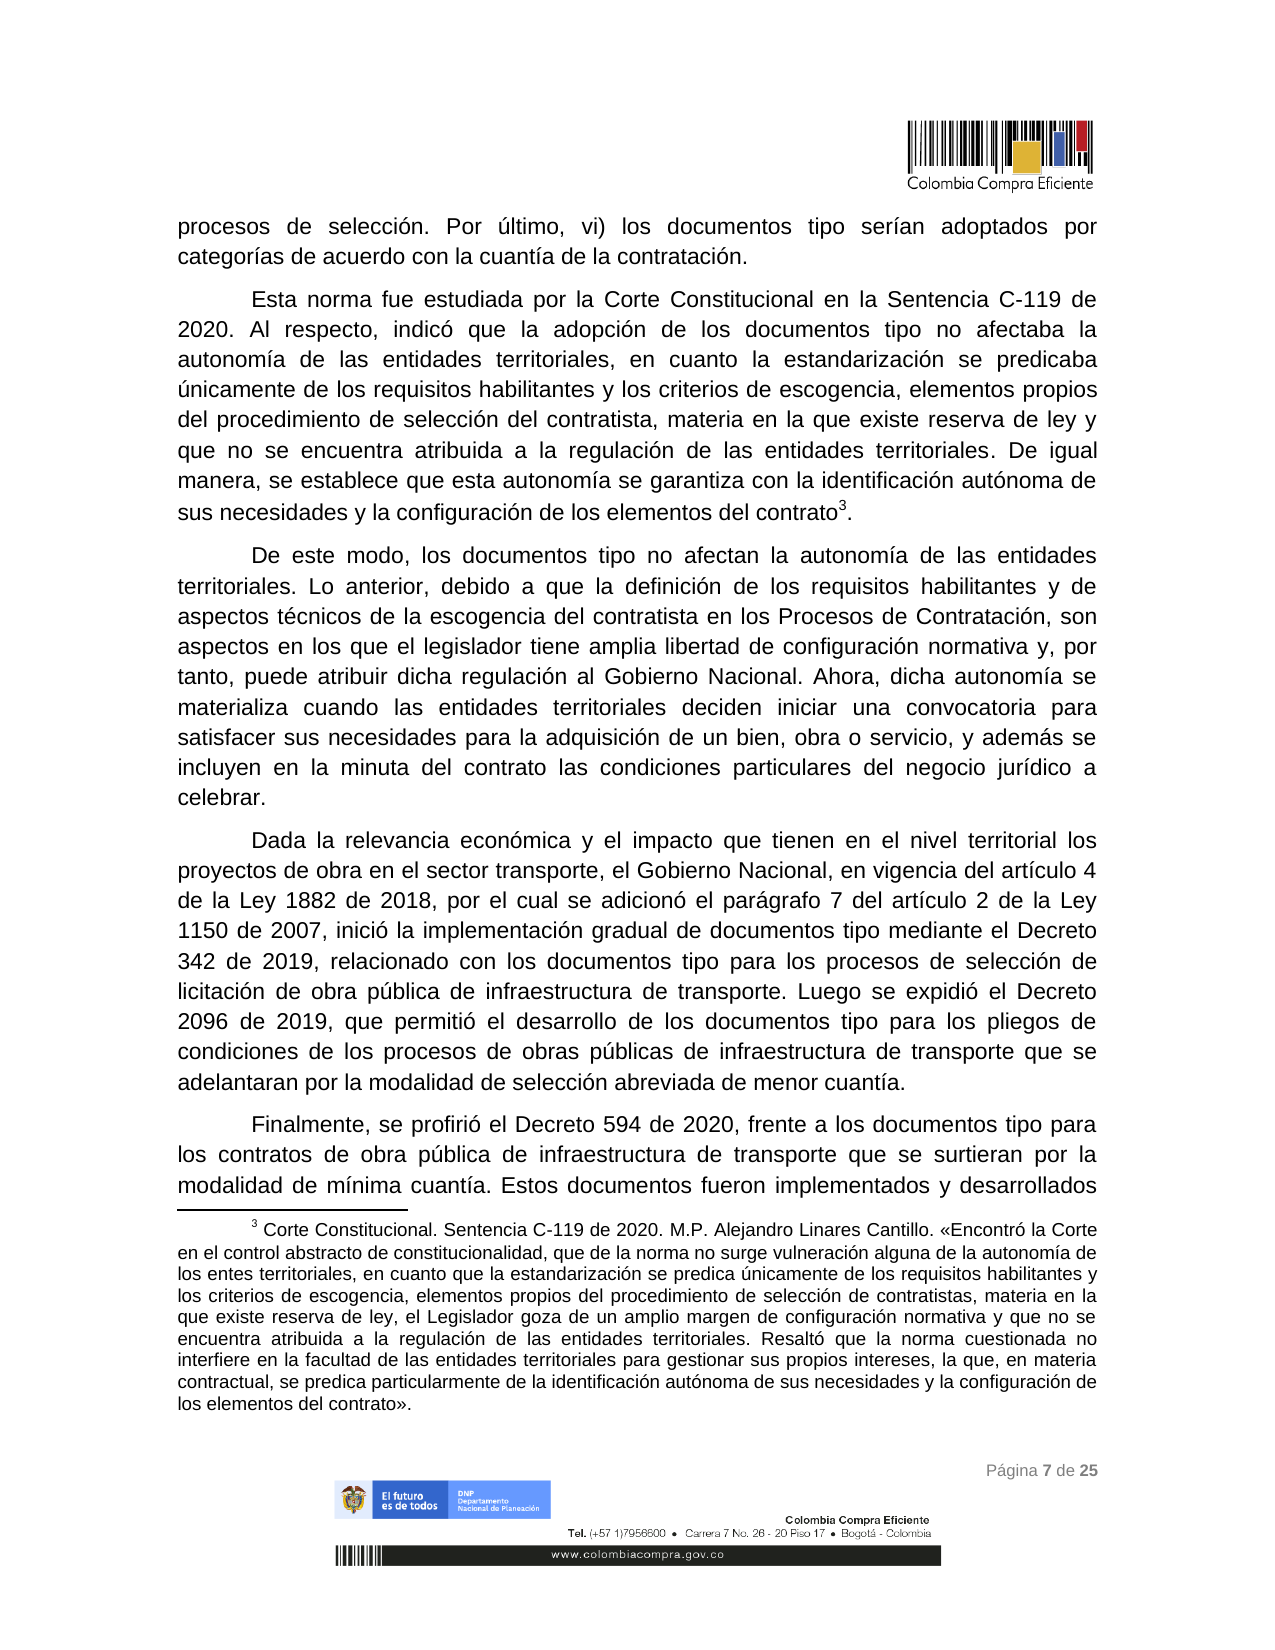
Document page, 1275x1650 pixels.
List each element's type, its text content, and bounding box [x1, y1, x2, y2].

text De este modo, los documentos tipo no afectan la autonomía de las entidades territoriales. Lo anterior, debido a que la definición de los requisitos habilitantes y de aspectos técnicos de la escogencia del contratista en los Procesos de Contratación, son aspectos en los que el legislador tiene amplia libertad de configuración normativa y, por tanto, puede atribuir dicha regulación al Gobierno Nacional. Ahora, dicha autonomía se materializa cuando las entidades territoriales deciden iniciar una convocatoria para satisfacer sus necesidades para la adquisición de un bien, obra o servicio, y además se incluyen en la minuta del contrato las condiciones particulares del negocio jurídico a celebrar. [177, 542, 1098, 811]
picture [899, 114, 1099, 196]
picture [334, 1480, 942, 1566]
text Dada la relevancia económica y el impacto que tienen en el nivel territorial los proyectos de obra en el sector transporte, el Gobierno Nacional, en vigencia del artículo 4 de la Ley 1882 de 2018, por el cual se adicionó el parágrafo 7 del artículo 2 de la Ley 1150 de 2007, inició la implementación gradual de documentos tipo mediante el Decreto 342 de 2019, relacionado con los documentos tipo para los procesos de selección de licitación de obra pública de infraestructura de transporte. Luego se expidió el Decreto 2096 de 2019, que permitió el desarrollo de los documentos tipo para los pliegos de condiciones de los procesos de obras públicas de infraestructura de transporte que se adelantaran por la modalidad de selección abreviada de menor cuantía. [177, 827, 1098, 1095]
text Esta norma fue estudiada por la Corte Constitucional en la Sentencia C-119 de 2020. Al respecto, indicó que la adopción de los documentos tipo no afectaba la autonomía de las entidades territoriales, en cuanto la estandarización se predicaba únicamente de los requisitos habilitantes y los criterios de escogencia, elementos propios del procedimiento de selección del contratista, materia en la que existe reserva de ley y que no se encuentra atribuida a la regulación de las entidades territoriales. De igual manera, se establece que esta autonomía se garantiza con la identificación autónoma de sus necesidades y la configuración de los elementos del contrato. [177, 286, 1098, 526]
